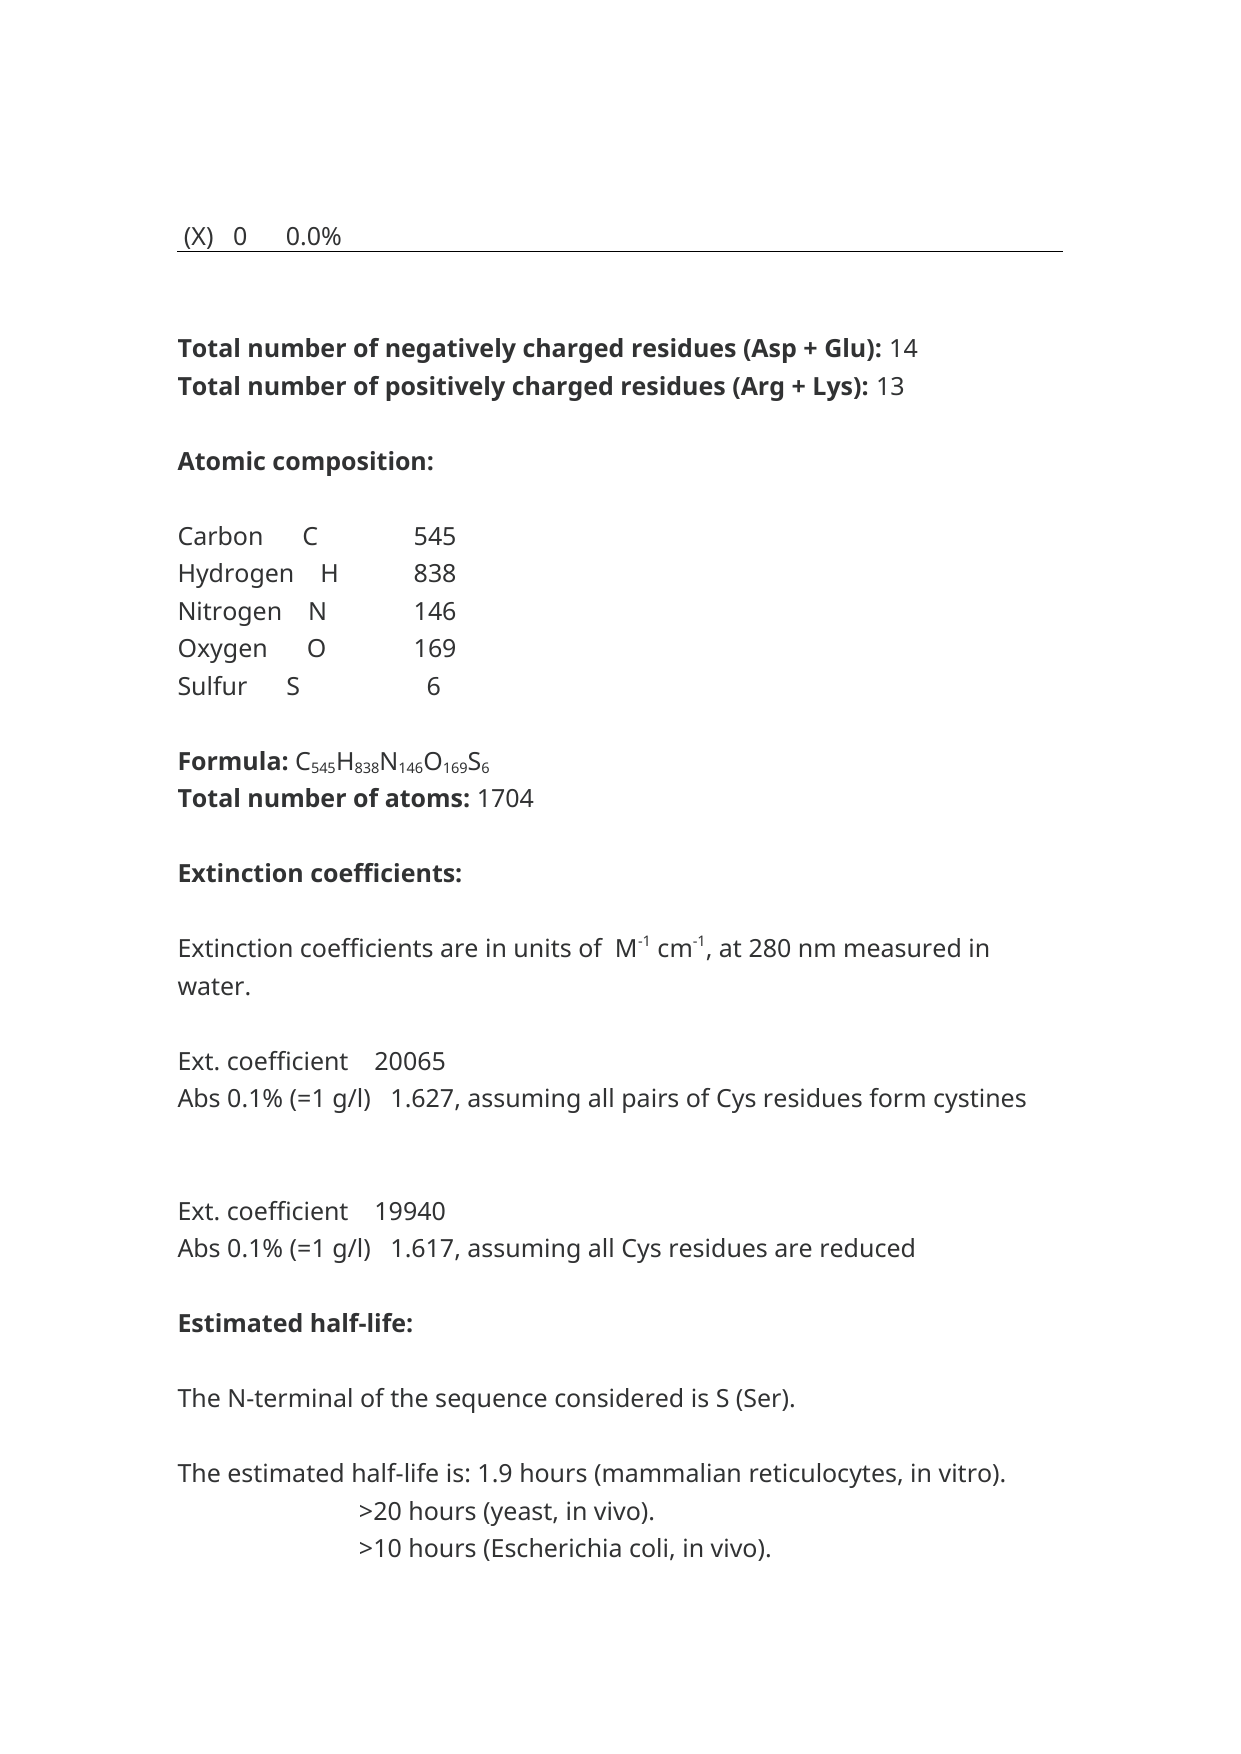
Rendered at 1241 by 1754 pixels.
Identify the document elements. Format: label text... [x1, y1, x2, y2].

text >10 hours (Escherichia coli, in vivo). [177, 1529, 1063, 1567]
text >20 hours (yeast, in vivo). [177, 1492, 1063, 1529]
text Extinction coefficients are in units of M-1 cm-1, at 280 nm measured in water. [177, 929, 1063, 1004]
text Ext. coefficient 20065 [177, 1042, 1063, 1079]
text Extinction coefficients: [177, 854, 1063, 892]
text Atomic composition: [177, 442, 1063, 479]
text Oxygen O 169 [177, 629, 1063, 667]
text Estimated half-life: [177, 1304, 1063, 1342]
text Hydrogen H 838 [177, 554, 1063, 592]
text Abs 0.1% (=1 g/l) 1.617, assuming all Cys residues are reduced [177, 1229, 1063, 1267]
text Nitrogen N 146 [177, 592, 1063, 629]
text Ext. coefficient 19940 [177, 1192, 1063, 1229]
text (X) 0 0.0% [177, 217, 1063, 251]
text Sulfur S 6 [177, 667, 1063, 704]
text Formula: C545H838N146O169S6 [177, 742, 1063, 779]
text The estimated half-life is: 1.9 hours (mammalian reticulocytes, in vitro). [177, 1454, 1063, 1492]
text Total number of negatively charged residues (Asp + Glu): 14 [177, 329, 1063, 367]
text Total number of atoms: 1704 [177, 779, 1063, 817]
text Carbon C 545 [177, 517, 1063, 554]
text The N-terminal of the sequence considered is S (Ser). [177, 1379, 1063, 1417]
text Abs 0.1% (=1 g/l) 1.627, assuming all pairs of Cys residues form cystines [177, 1079, 1063, 1117]
text Total number of positively charged residues (Arg + Lys): 13 [177, 367, 1063, 404]
